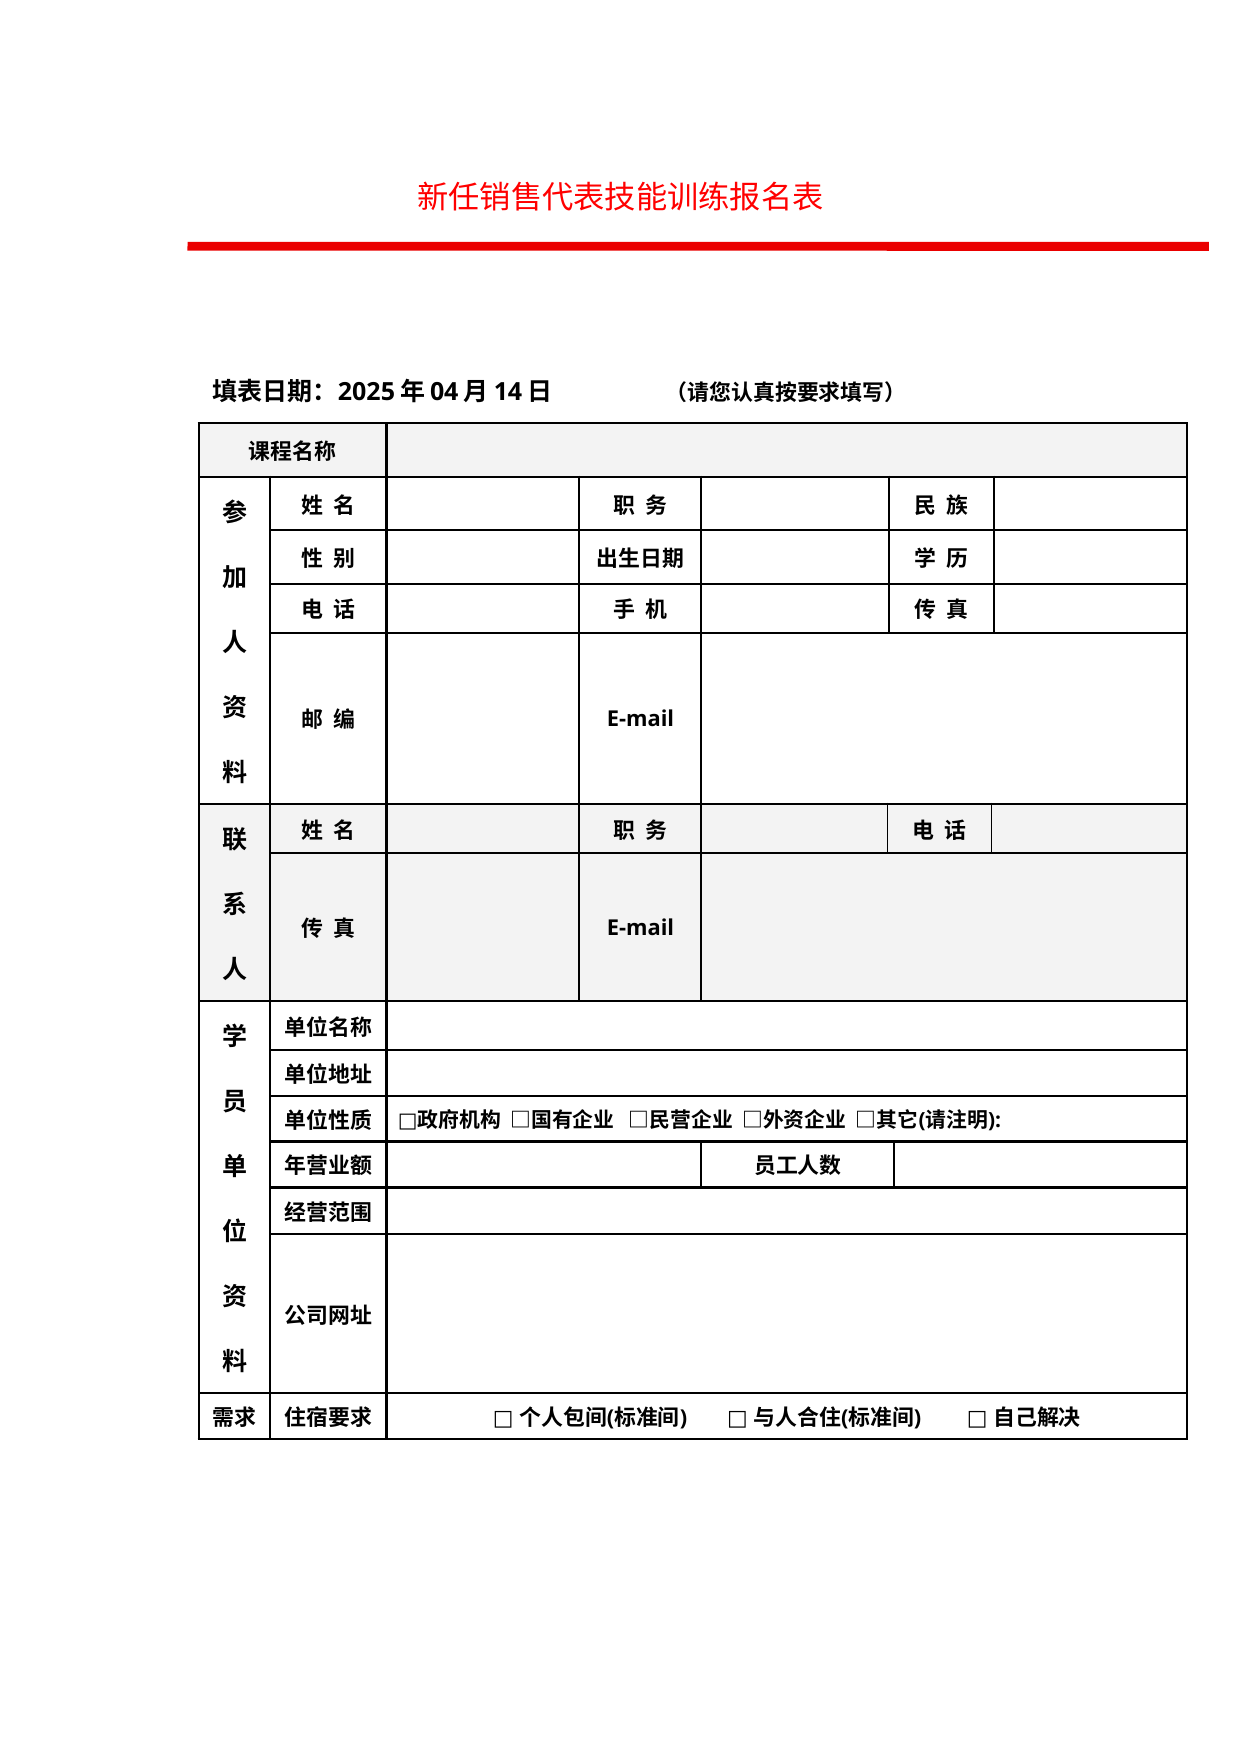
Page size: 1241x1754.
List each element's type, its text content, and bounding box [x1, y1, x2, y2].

table_cell 年营业额 [271, 1143, 385, 1186]
table_cell 民 族 [890, 478, 993, 529]
table_cell [388, 1235, 1186, 1392]
table_cell E-mail [580, 854, 700, 1000]
table_cell [388, 805, 578, 852]
table_cell [388, 531, 578, 582]
table_cell [702, 531, 888, 582]
table_cell [992, 805, 1186, 852]
table_cell [895, 1143, 1186, 1186]
table_cell 需求 [200, 1394, 269, 1438]
table_cell □政府机构 □国有企业 □民营企业 □外资企业 □其它(请注明): [388, 1097, 1186, 1140]
table_cell 性 别 [271, 531, 385, 582]
table_cell [702, 478, 888, 529]
table_cell [388, 585, 578, 632]
table_cell [702, 634, 1186, 803]
table_cell 传 真 [890, 585, 993, 632]
table_cell 公司网址 [271, 1235, 385, 1392]
table_cell [388, 854, 578, 1000]
table_cell [388, 634, 578, 803]
table_cell [702, 805, 887, 852]
table_cell 姓 名 [271, 478, 385, 529]
table_cell [995, 478, 1186, 529]
table_cell [702, 854, 1186, 1000]
table_cell 手 机 [580, 585, 700, 632]
table_cell 参加人资料 [200, 478, 269, 803]
table_cell [388, 478, 578, 529]
table_cell 单位地址 [271, 1051, 385, 1095]
table_cell □ 个人包间(标准间) □ 与人合住(标准间) □ 自己解决 [388, 1394, 1186, 1438]
text 填表日期：2025年04月14日 （请您认真按要求填写） [187, 357, 1053, 422]
table_cell 学 员 单 位 资 料 [200, 1002, 269, 1392]
table_cell 电 话 [888, 805, 991, 852]
table_cell 姓 名 [271, 805, 385, 852]
table_header 课程名称 [200, 424, 385, 476]
table_cell [388, 1189, 1186, 1233]
table_header [388, 424, 1186, 476]
table_cell E-mail [580, 634, 700, 803]
table_cell 员工人数 [702, 1143, 893, 1186]
table_cell 职 务 [580, 805, 700, 852]
table_cell [388, 1051, 1186, 1095]
table_cell [995, 585, 1186, 632]
text 新任销售代表技能训练报名表 [187, 162, 1053, 227]
table_cell 住宿要求 [271, 1394, 385, 1438]
table_cell 单位性质 [271, 1097, 385, 1140]
table_cell 经营范围 [271, 1189, 385, 1233]
table_cell 电 话 [271, 585, 385, 632]
table_cell 学 历 [890, 531, 993, 582]
table_cell [995, 531, 1186, 582]
table_cell [702, 585, 888, 632]
table_cell [388, 1143, 700, 1186]
table_cell 传 真 [271, 854, 385, 1000]
table_cell 单位名称 [271, 1002, 385, 1049]
table_cell [388, 1002, 1186, 1049]
table_cell 职 务 [580, 478, 700, 529]
table_cell 出生日期 [580, 531, 700, 582]
table_cell 联 系 人 [200, 805, 269, 1000]
table_cell 邮 编 [271, 634, 385, 803]
